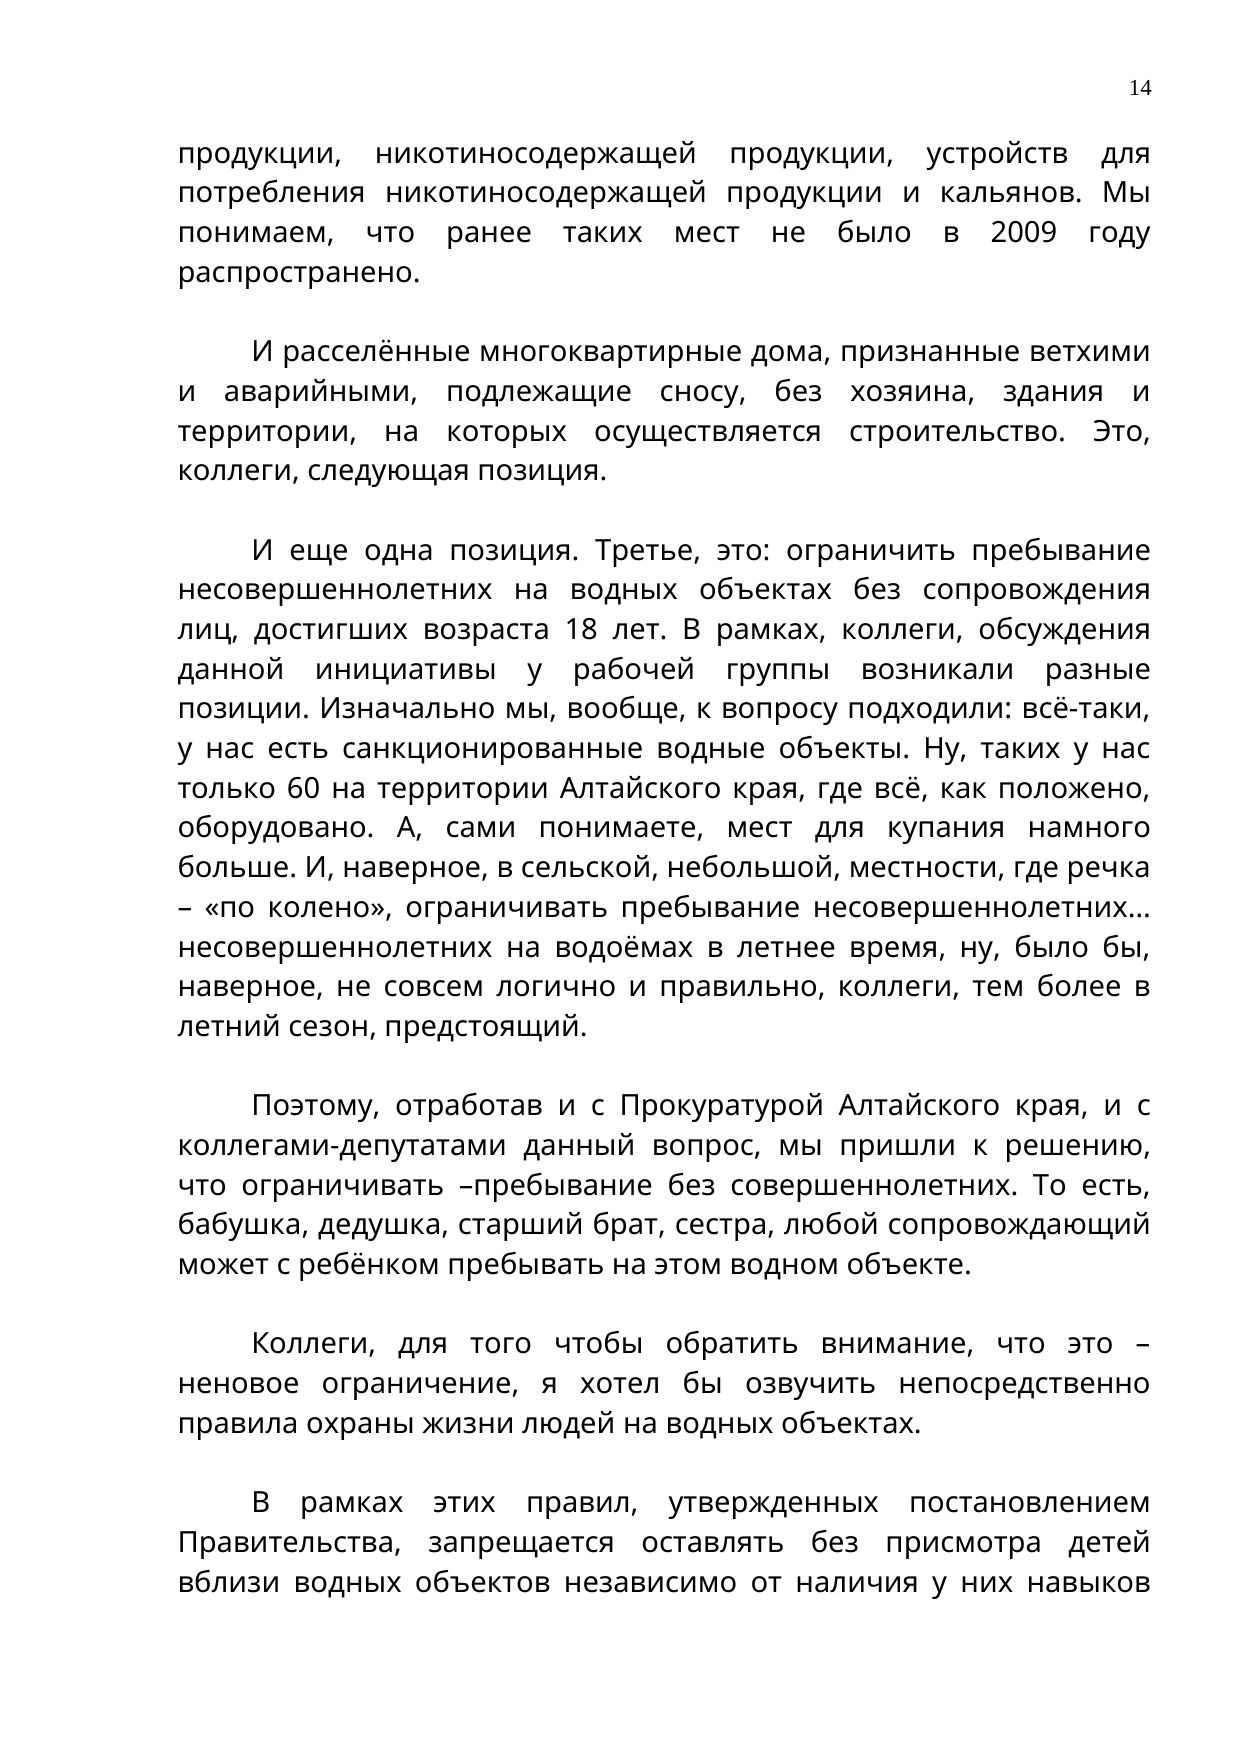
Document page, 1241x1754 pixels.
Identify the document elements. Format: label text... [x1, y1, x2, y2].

text И еще одна позиция. Третье, это: ограничить пребывание несовершеннолетних на водных объектах без сопровождения лиц, достигших возраста 18 лет. В рамках, коллеги, обсуждения данной инициативы у рабочей группы возникали разные позиции. Изначально мы, вообще, к вопросу подходили: всё-таки, у нас есть санкционированные водные объекты. Ну, таких у нас только 60 на территории Алтайского края, где всё, как положено, оборудовано. А, сами понимаете, мест для купания намного больше. И, наверное, в сельской, небольшой, местности, где речка – «по колено», ограничивать пребывание несовершеннолетних… несовершеннолетних на водоёмах в летнее время, ну, было бы, наверное, не совсем логично и правильно, коллеги, тем более в летний сезон, предстоящий. [177, 529, 1152, 1045]
text И расселённые многоквартирные дома, признанные ветхими и аварийными, подлежащие сносу, без хозяина, здания и территории, на которых осуществляется строительство. Это, коллеги, следующая позиция. [177, 331, 1152, 489]
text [177, 1481, 1152, 1601]
text Коллеги, для того чтобы обратить внимание, что это – неновое ограничение, я хотел бы озвучить непосредственно правила охраны жизни людей на водных объектах. [177, 1323, 1152, 1442]
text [177, 132, 1152, 291]
text Поэтому, отработав и с Прокуратурой Алтайского края, и с коллегами-депутатами данный вопрос, мы пришли к решению, что ограничивать –пребывание без совершеннолетних. То есть, бабушка, дедушка, старший брат, сестра, любой сопровождающий может с ребёнком пребывать на этом водном объекте. [177, 1084, 1152, 1283]
